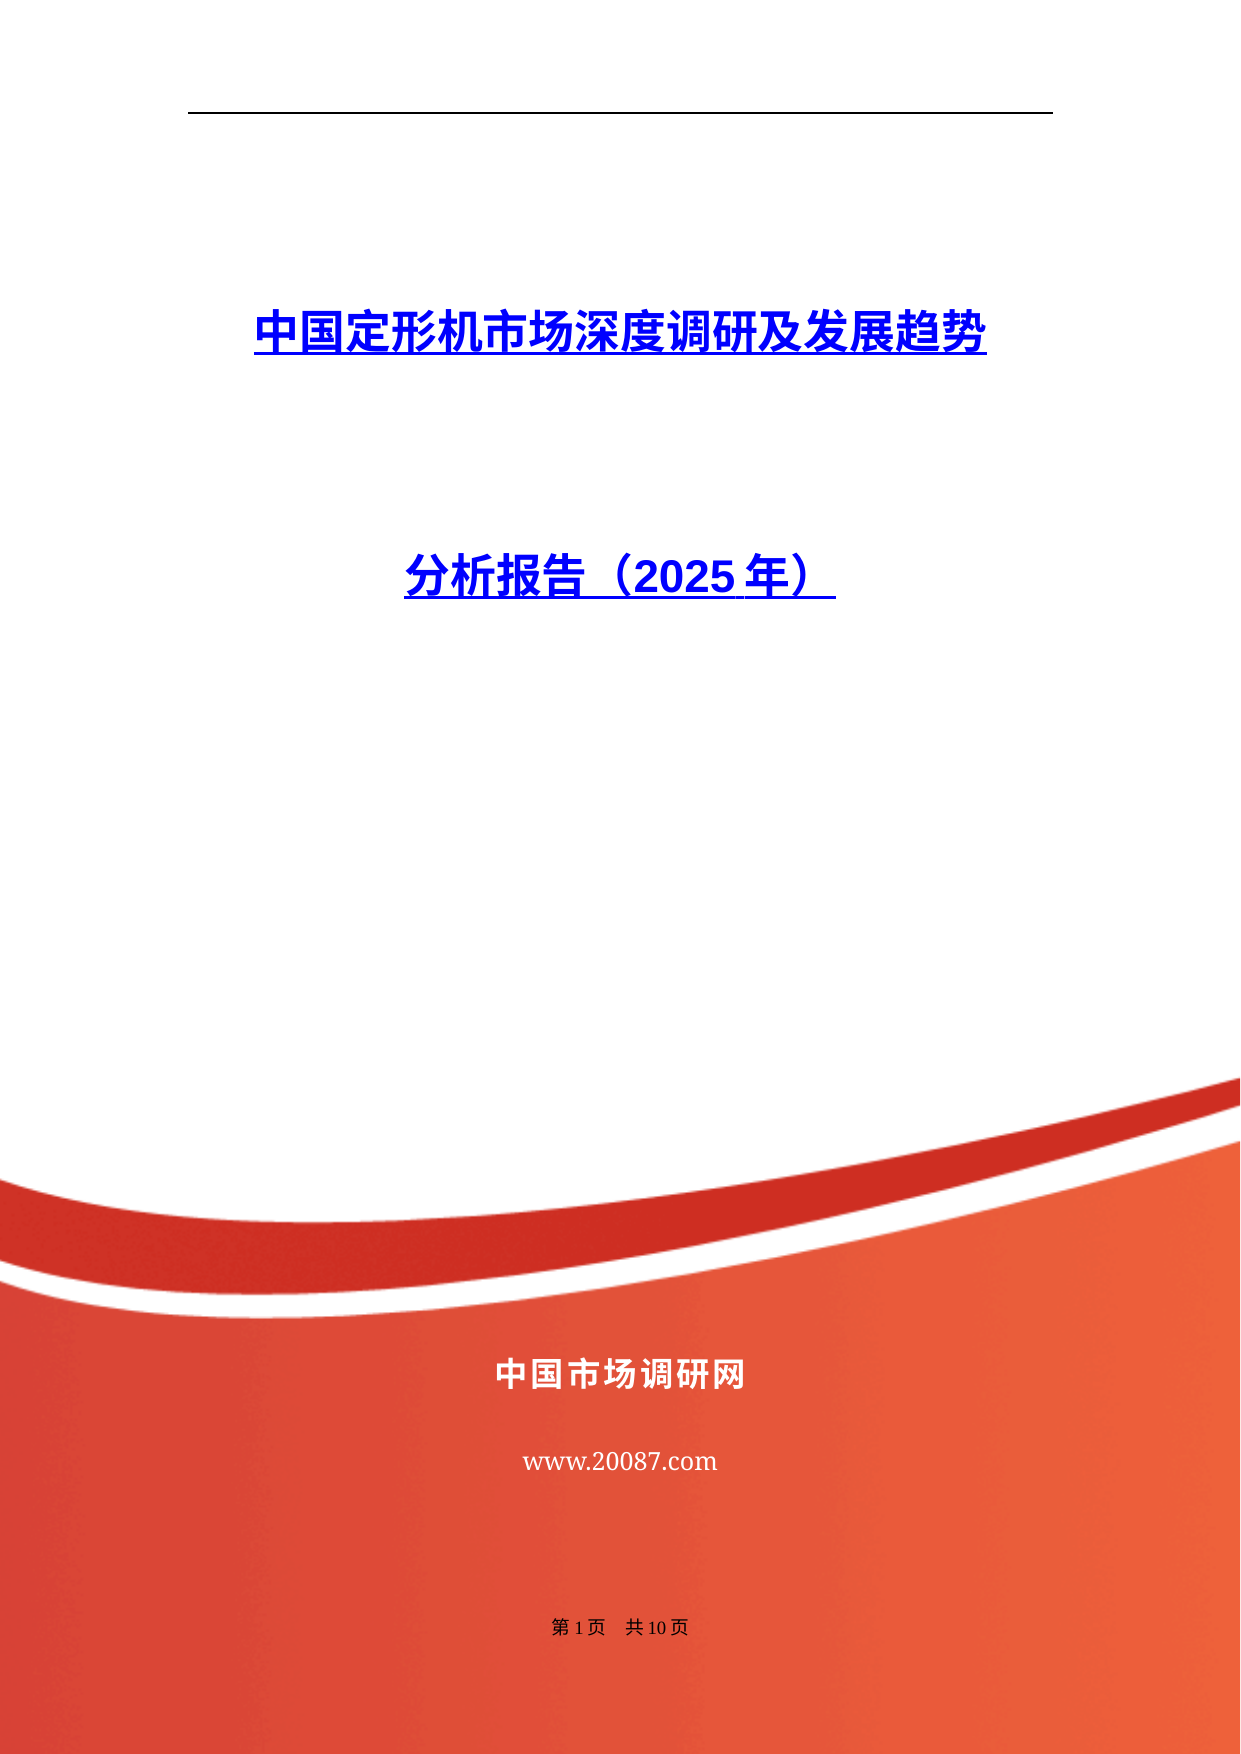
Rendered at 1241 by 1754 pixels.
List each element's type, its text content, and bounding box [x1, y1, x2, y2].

text www.20087.com [187, 1428, 1053, 1493]
table_header 中国定形机市场深度调研及发展趋势分析报告（2025年） [188, 207, 1053, 773]
subtitle 中国市场调研网 [187, 1339, 1053, 1404]
picture [0, 1006, 1241, 1754]
